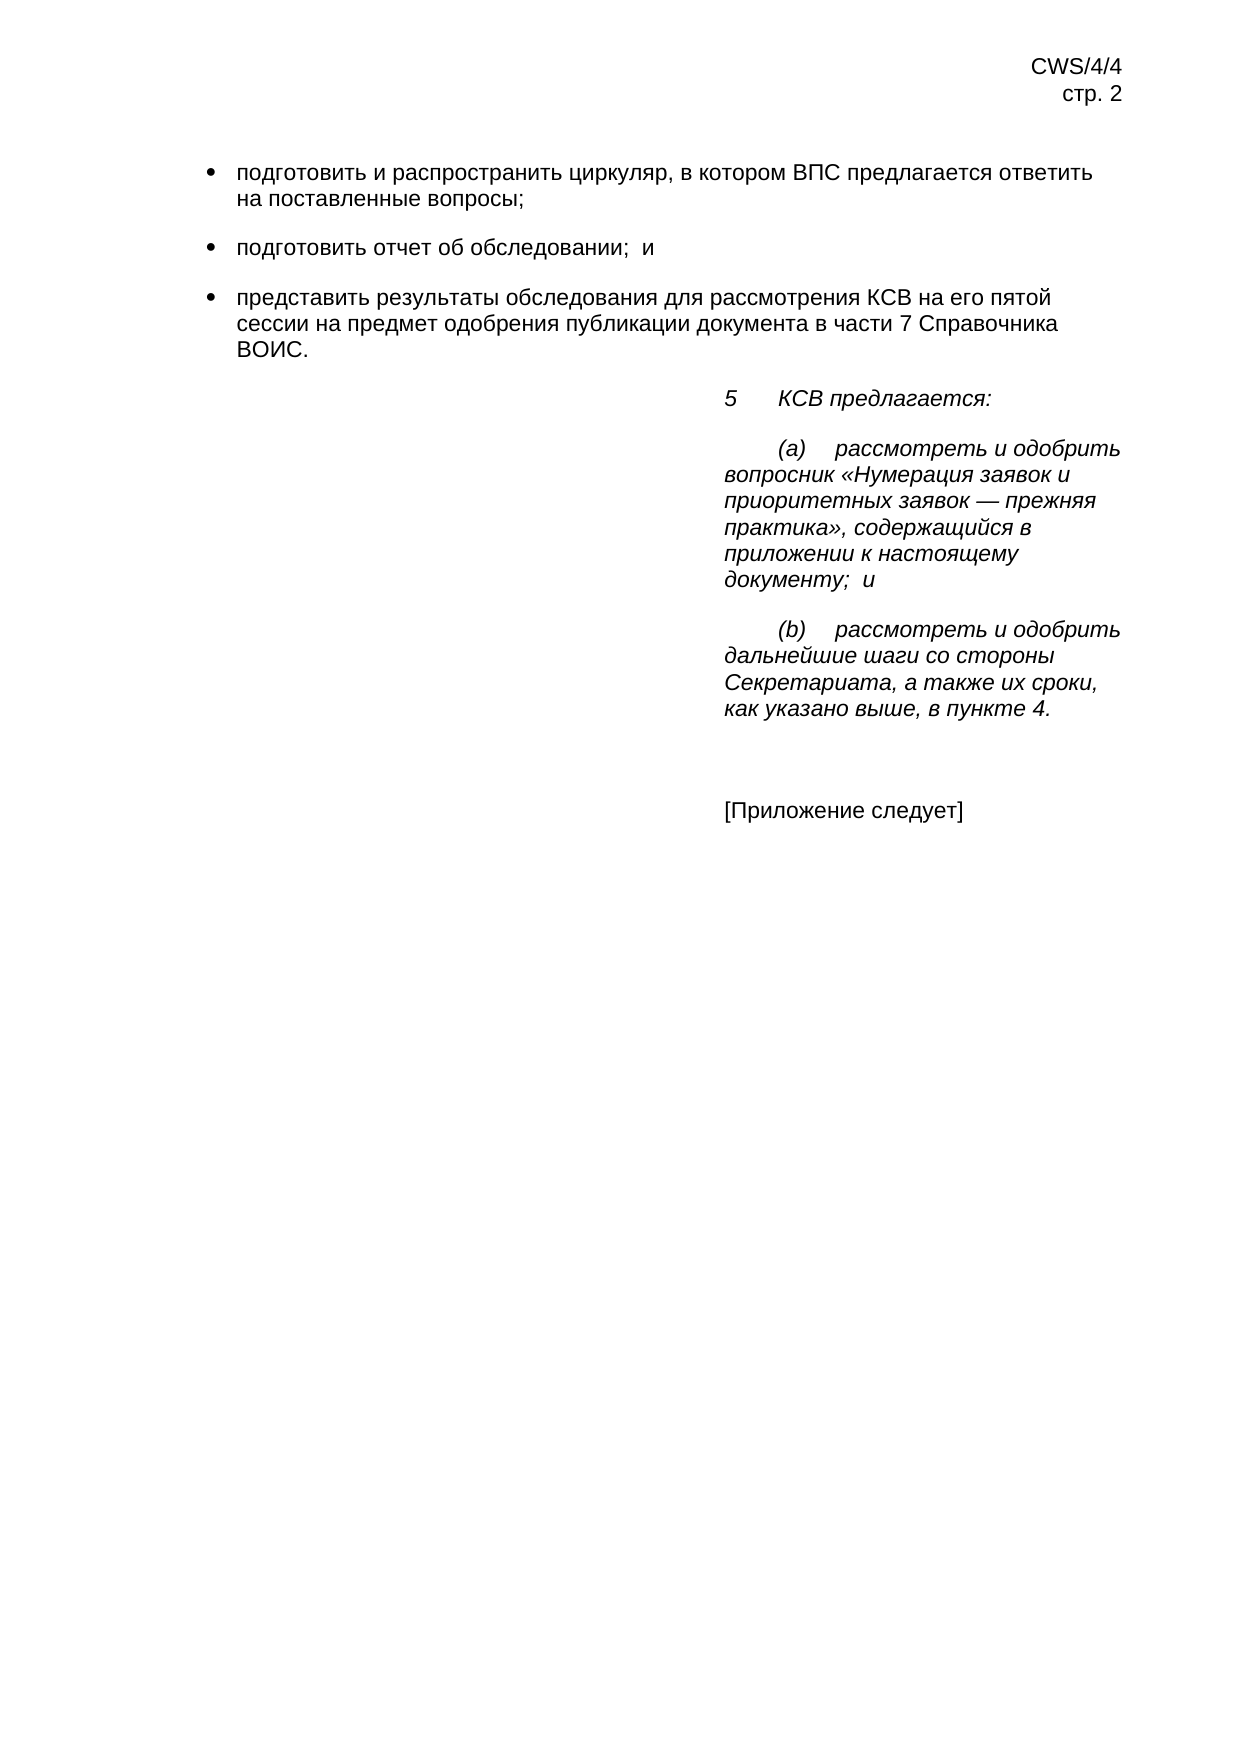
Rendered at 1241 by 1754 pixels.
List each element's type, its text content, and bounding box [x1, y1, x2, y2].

text [Приложение следует] [724, 797, 1122, 823]
list подготовить и распространить циркуляр, в котором ВПС предлагается ответить на поставленные вопросы; [207, 158, 1122, 211]
text КСВ предлагается: [724, 385, 1122, 412]
text (a) рассмотреть и одобрить вопросник «Нумерация заявок и приоритетных заявок — прежняя практика», содержащийся в приложении к настоящему документу; и [724, 435, 1122, 593]
text (b) рассмотреть и одобрить дальнейшие шаги со стороны Секретариата, а также их сроки, как указано выше, в пункте 4. [724, 616, 1122, 721]
list подготовить отчет об обследовании; и [207, 234, 1122, 261]
list представить результаты обследования для рассмотрения КСВ на его пятой сессии на предмет одобрения публикации документа в части 7 Справочника ВОИС. [207, 283, 1122, 362]
